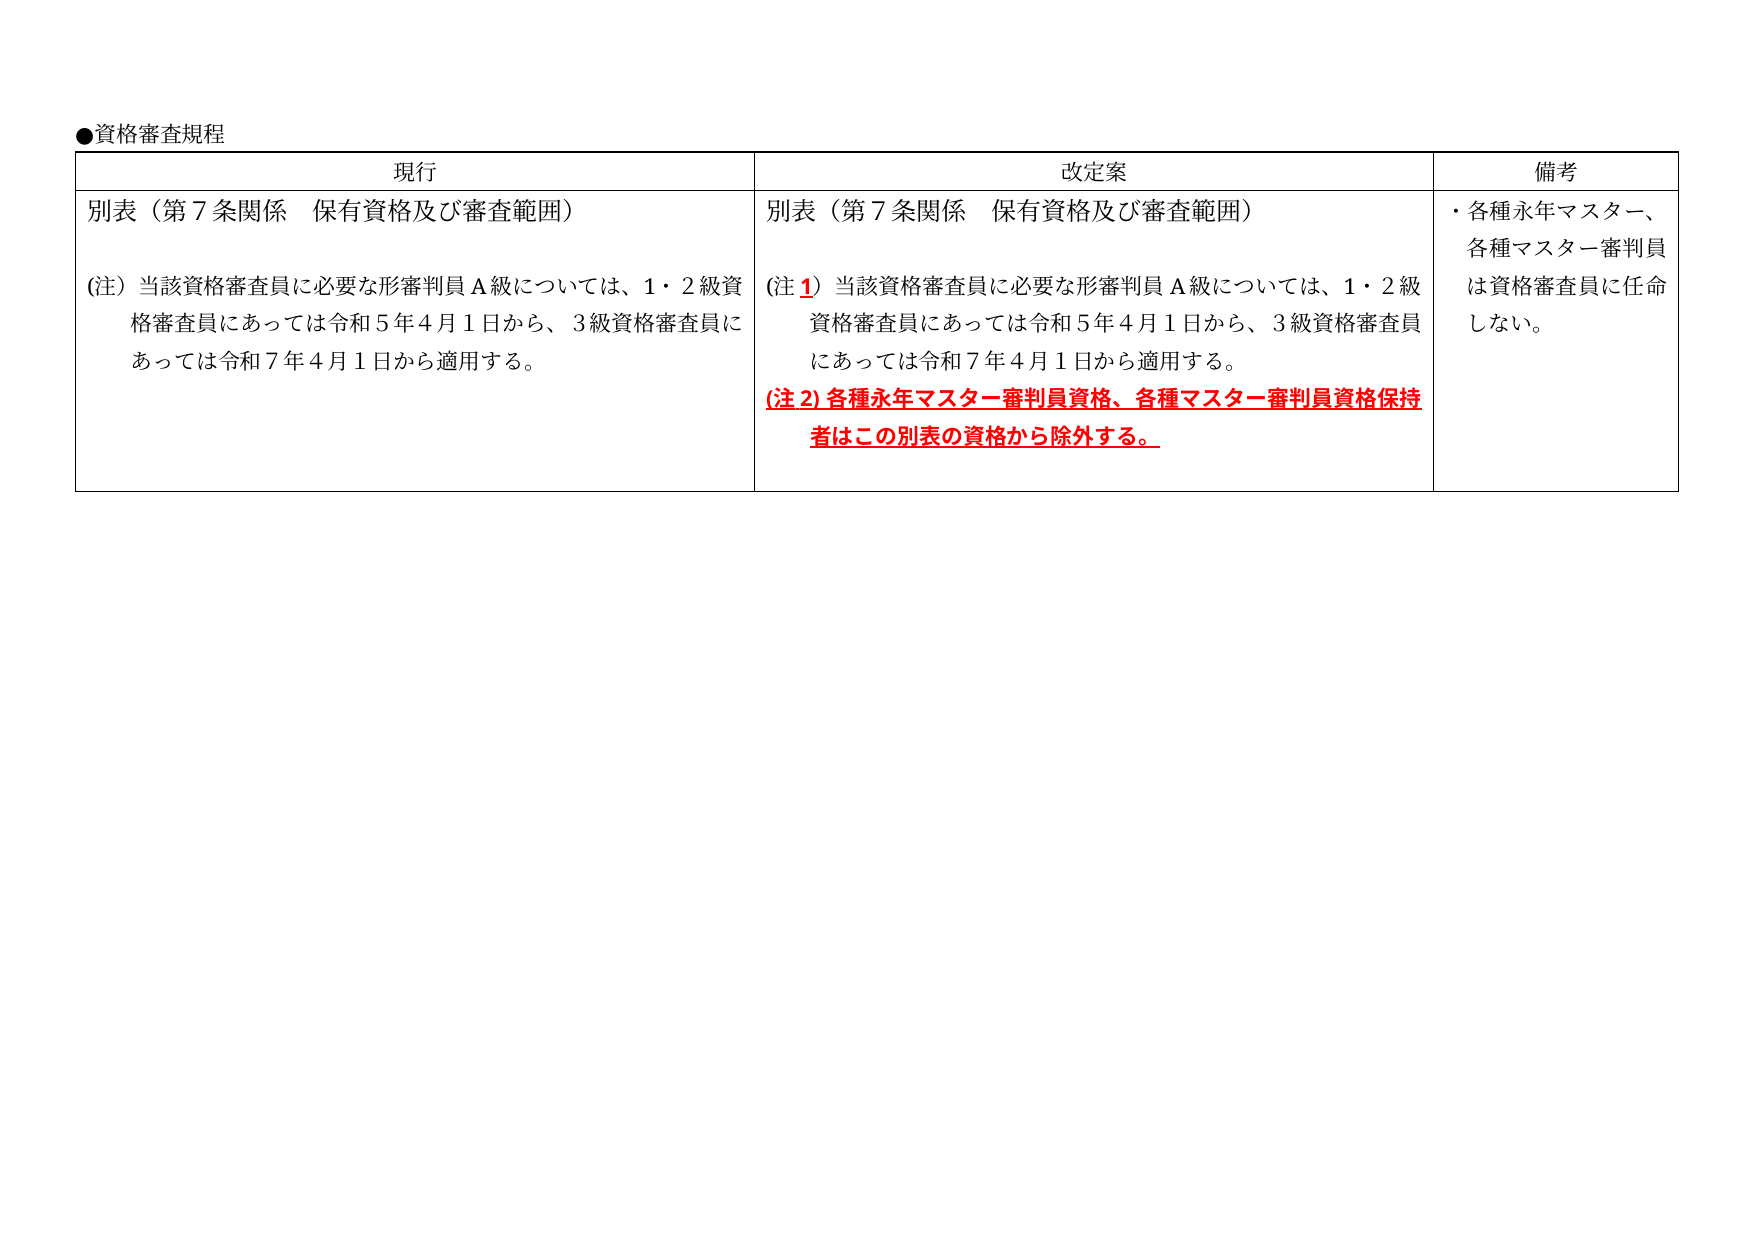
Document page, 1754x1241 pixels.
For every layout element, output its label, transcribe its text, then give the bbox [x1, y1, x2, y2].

table_cell ・各種永年マスター、各種マスター審判員は資格審査員に任命しない。 [1434, 191, 1678, 491]
table_cell 別表（第７条関係 保有資格及び審査範囲） (注1）当該資格審査員に必要な形審判員A級については、1・２級資格審査員にあっては令和５年４月１日から、３級資格審査員にあっては令和７年４月１日から適用する。 (注2) 各種永年マスター審判員資格、各種マスター審判員資格保持者はこの別表の資格から除外する。 [755, 191, 1433, 491]
table_header 備考 [1434, 153, 1678, 190]
table_cell 別表（第７条関係 保有資格及び審査範囲） (注）当該資格審査員に必要な形審判員A級については、1・２級資格審査員にあっては令和５年４月１日から、３級資格審査員にあっては令和７年４月１日から適用する。 [76, 191, 754, 491]
text ●資格審査規程 [75, 114, 1679, 151]
table_header 改定案 [755, 153, 1433, 190]
table_header 現行 [76, 153, 754, 190]
